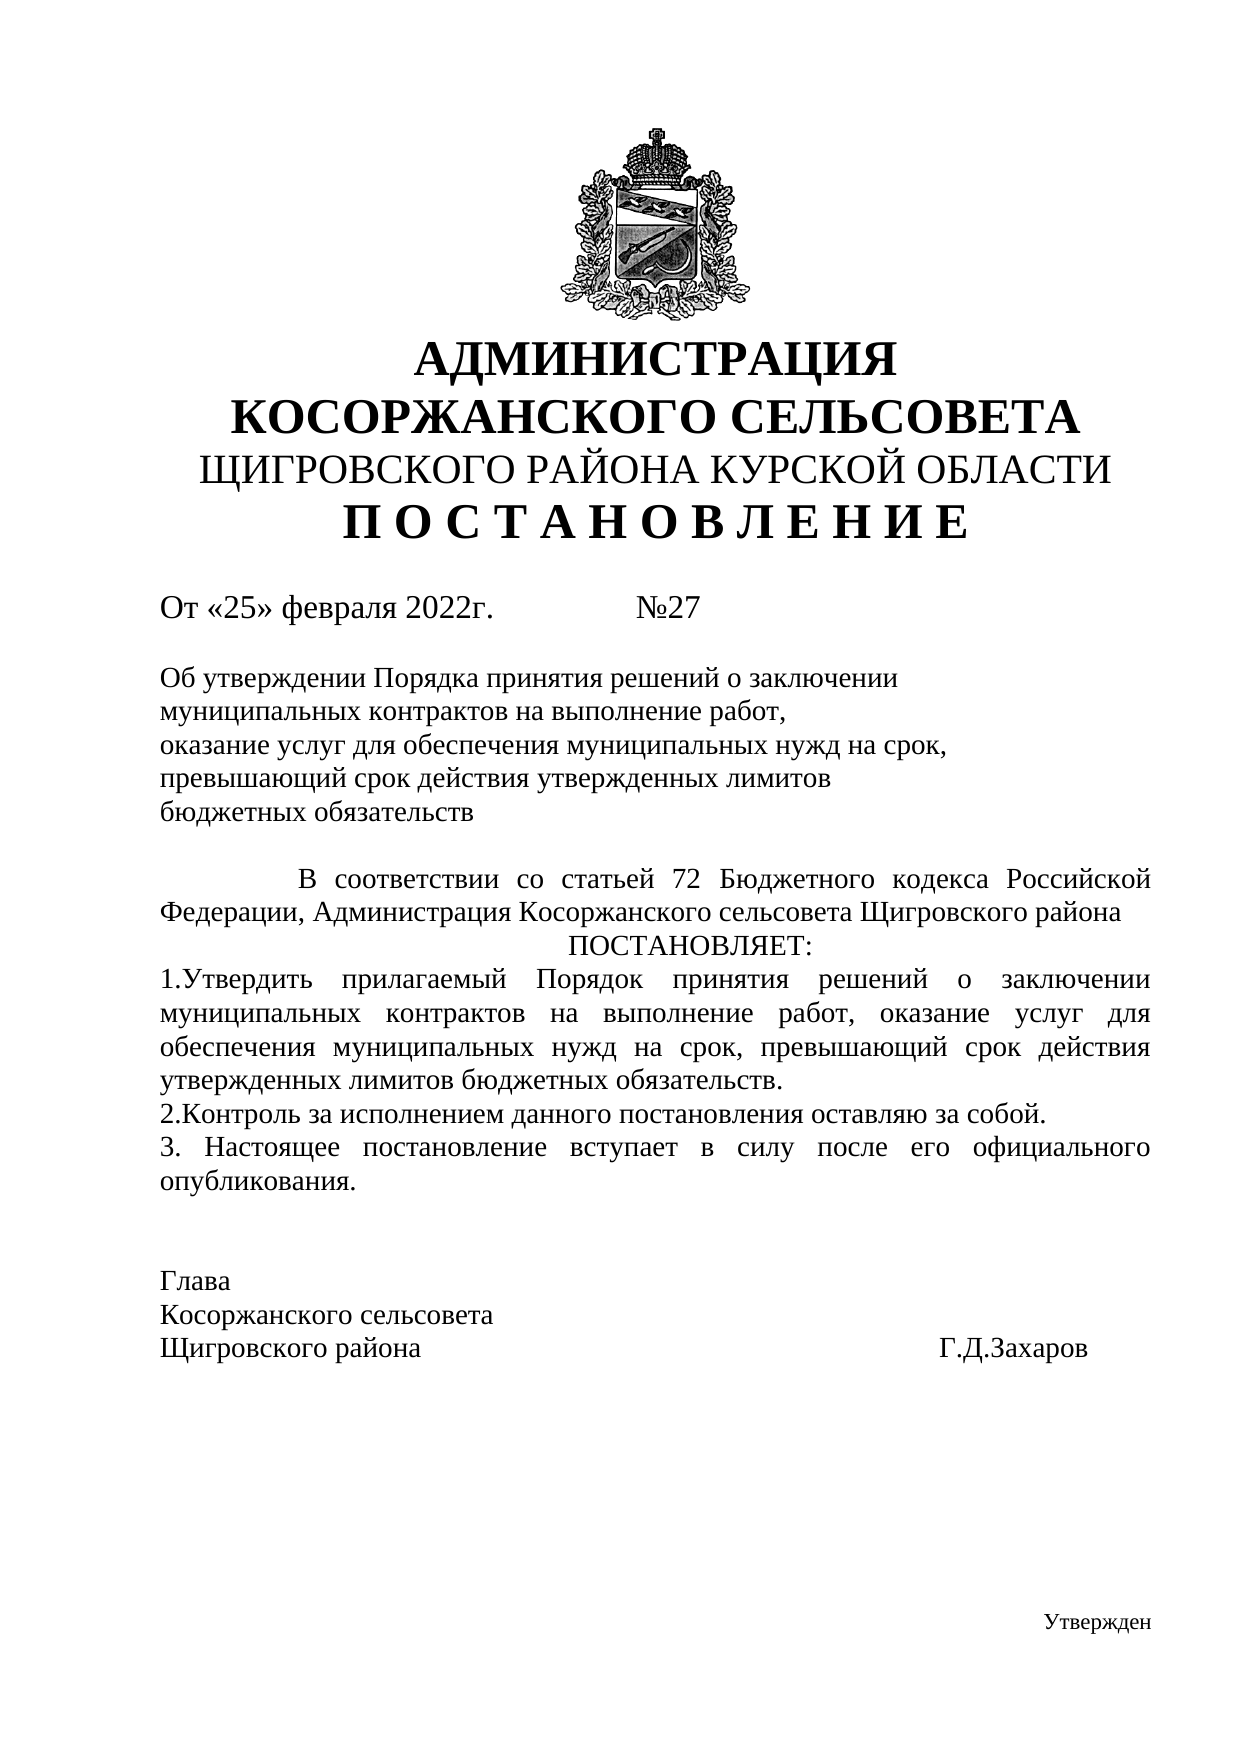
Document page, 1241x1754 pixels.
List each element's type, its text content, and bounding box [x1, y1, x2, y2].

text Косоржанского сельсовета [159, 1297, 1152, 1331]
text Глава [159, 1263, 1152, 1297]
text АДМИНИСТРАЦИЯ [159, 329, 1152, 387]
text ПОСТАНОВЛЯЕТ: [159, 928, 1152, 962]
text П О С Т А Н О В Л Е Н И Е [159, 492, 1152, 549]
text бюджетных обязательств [159, 794, 1152, 827]
text От «25» февраля 2022г. №27 [159, 588, 1152, 626]
text Об утверждении Порядка принятия решений о заключении [159, 660, 1152, 693]
text муниципальных контрактов на выполнение работ, [159, 693, 1152, 727]
text 2.Контроль за исполнением данного постановления оставляю за собой. [159, 1096, 1152, 1129]
text 3. Настоящее постановление вступает в силу после его официального опубликования. [159, 1129, 1152, 1196]
text ЩИГРОВСКОГО РАЙОНА КУРСКОЙ ОБЛАСТИ [159, 444, 1152, 492]
text превышающий срок действия утвержденных лимитов [159, 760, 1152, 794]
text Щигровского района Г.Д.Захаров [159, 1331, 1152, 1364]
text 1.Утвердить прилагаемый Порядок принятия решений о заключении муниципальных контрактов на выполнение работ, оказание услуг для обеспечения муниципальных нужд на срок, превышающий срок действия утвержденных лимитов бюджетных обязательств. [159, 962, 1152, 1096]
text В соответствии со статьей 72 Бюджетного кодекса Российской Федерации, Администрация Косоржанского сельсовета Щигровского района [159, 861, 1152, 928]
text оказание услуг для обеспечения муниципальных нужд на срок, [159, 727, 1152, 760]
text КОСОРЖАНСКОГО СЕЛЬСОВЕТА [159, 387, 1152, 444]
text Утвержден [159, 1608, 1152, 1635]
